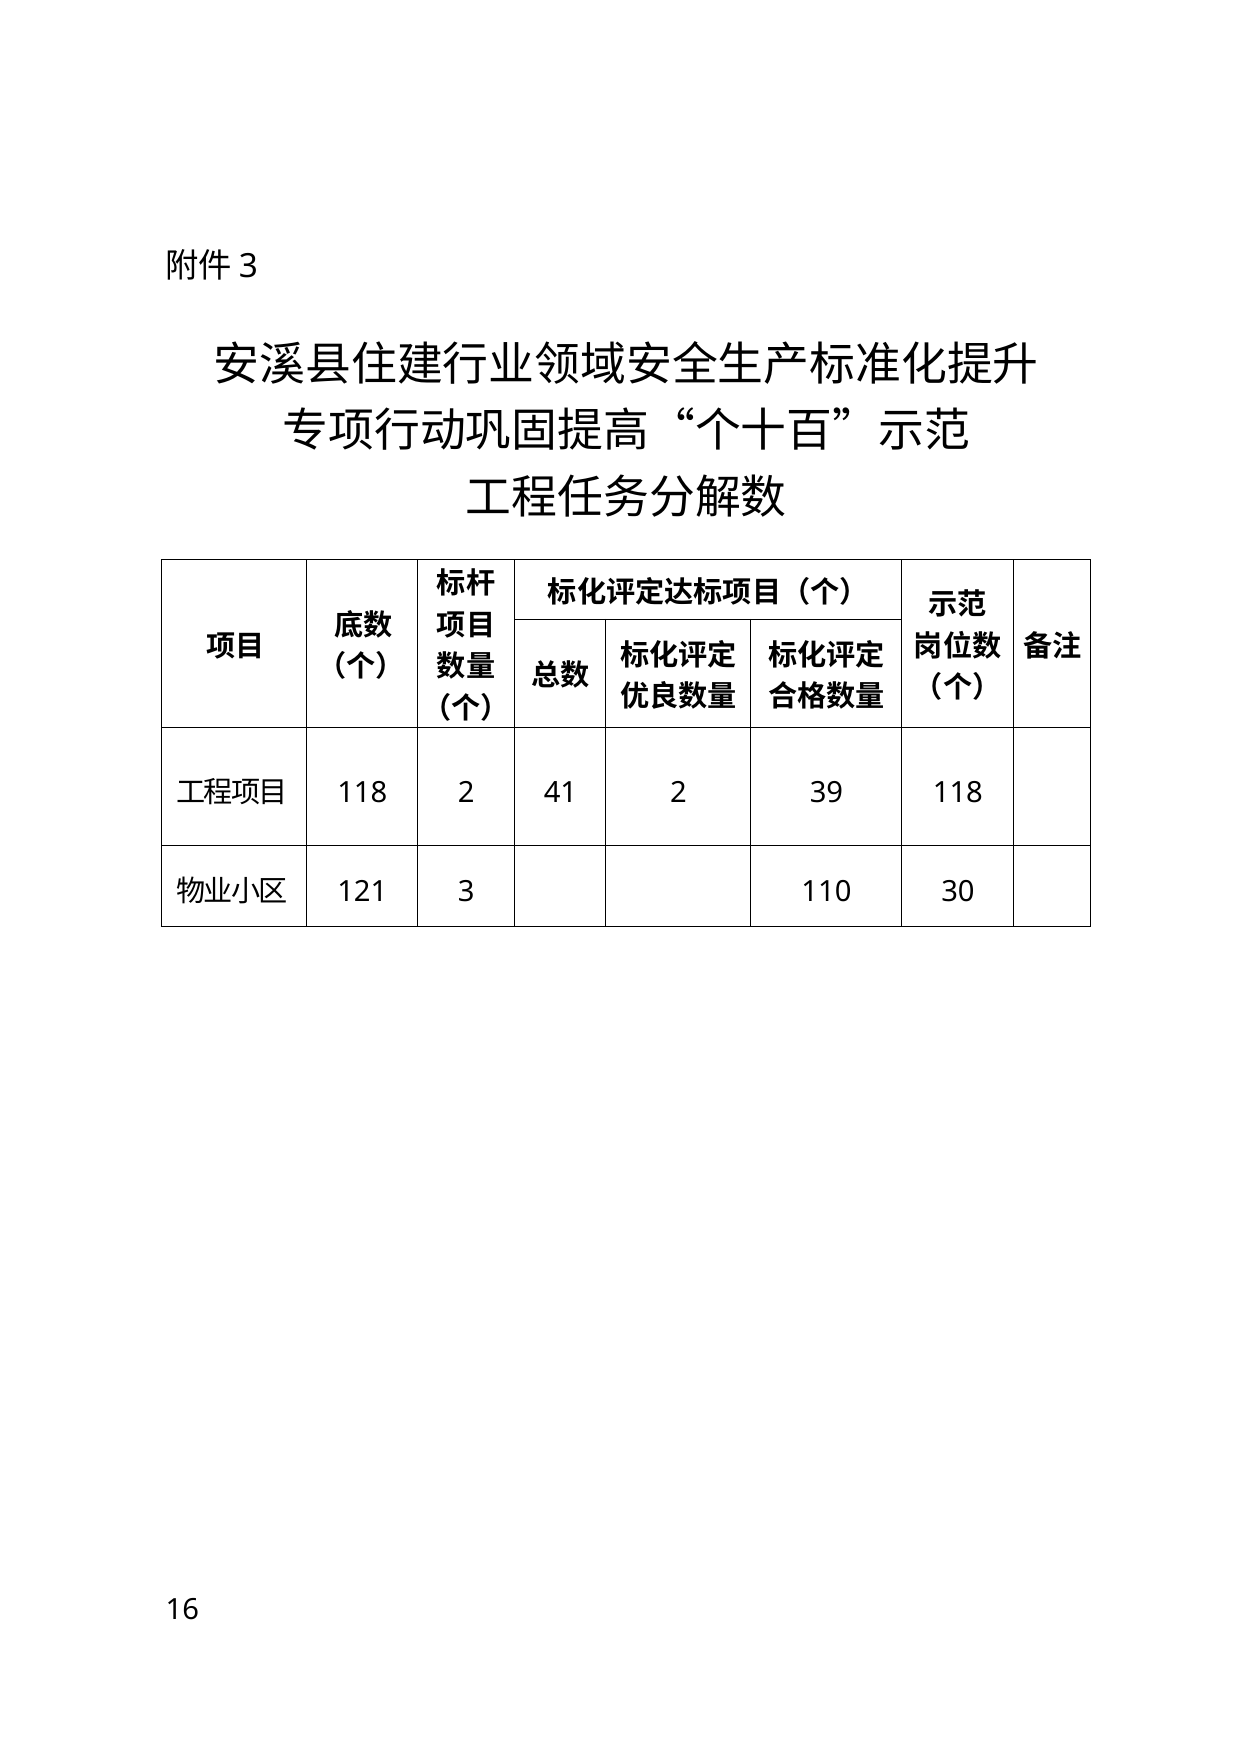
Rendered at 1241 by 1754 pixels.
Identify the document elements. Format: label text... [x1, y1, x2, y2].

table_cell 总数 [515, 620, 605, 727]
table_cell 标化评定优良数量 [606, 620, 750, 727]
table_cell 121 [307, 846, 417, 926]
text 安溪县住建行业领域安全生产标准化提升 [165, 327, 1087, 393]
table_header 项目 [162, 560, 306, 727]
table_cell 2 [606, 728, 750, 845]
table_cell 标化评定 合格数量 [751, 620, 901, 727]
table_cell 110 [751, 846, 901, 926]
table_cell [1014, 728, 1090, 845]
table_cell 3 [418, 846, 514, 926]
table_header 底数 （个） [307, 560, 417, 727]
table_cell 工程项目 [162, 728, 306, 845]
text 附件3 [165, 233, 1087, 289]
table_cell [606, 846, 750, 926]
table_cell 39 [751, 728, 901, 845]
table_header 标化评定达标项目（个） [515, 560, 901, 619]
table_cell [515, 846, 605, 926]
table_cell 30 [902, 846, 1013, 926]
table_cell 118 [307, 728, 417, 845]
table_header 备注 [1014, 560, 1090, 727]
table_cell 2 [418, 728, 514, 845]
table_cell 41 [515, 728, 605, 845]
table_cell 118 [902, 728, 1013, 845]
table_cell [1014, 846, 1090, 926]
table_header 标杆 项目 数量 （个） [418, 560, 514, 727]
table_cell 物业小区 [162, 846, 306, 926]
text 专项行动巩固提高“个十百”示范 [165, 393, 1087, 460]
text 工程任务分解数 [165, 460, 1087, 527]
table_header 示范 岗位数 （个） [902, 560, 1013, 727]
